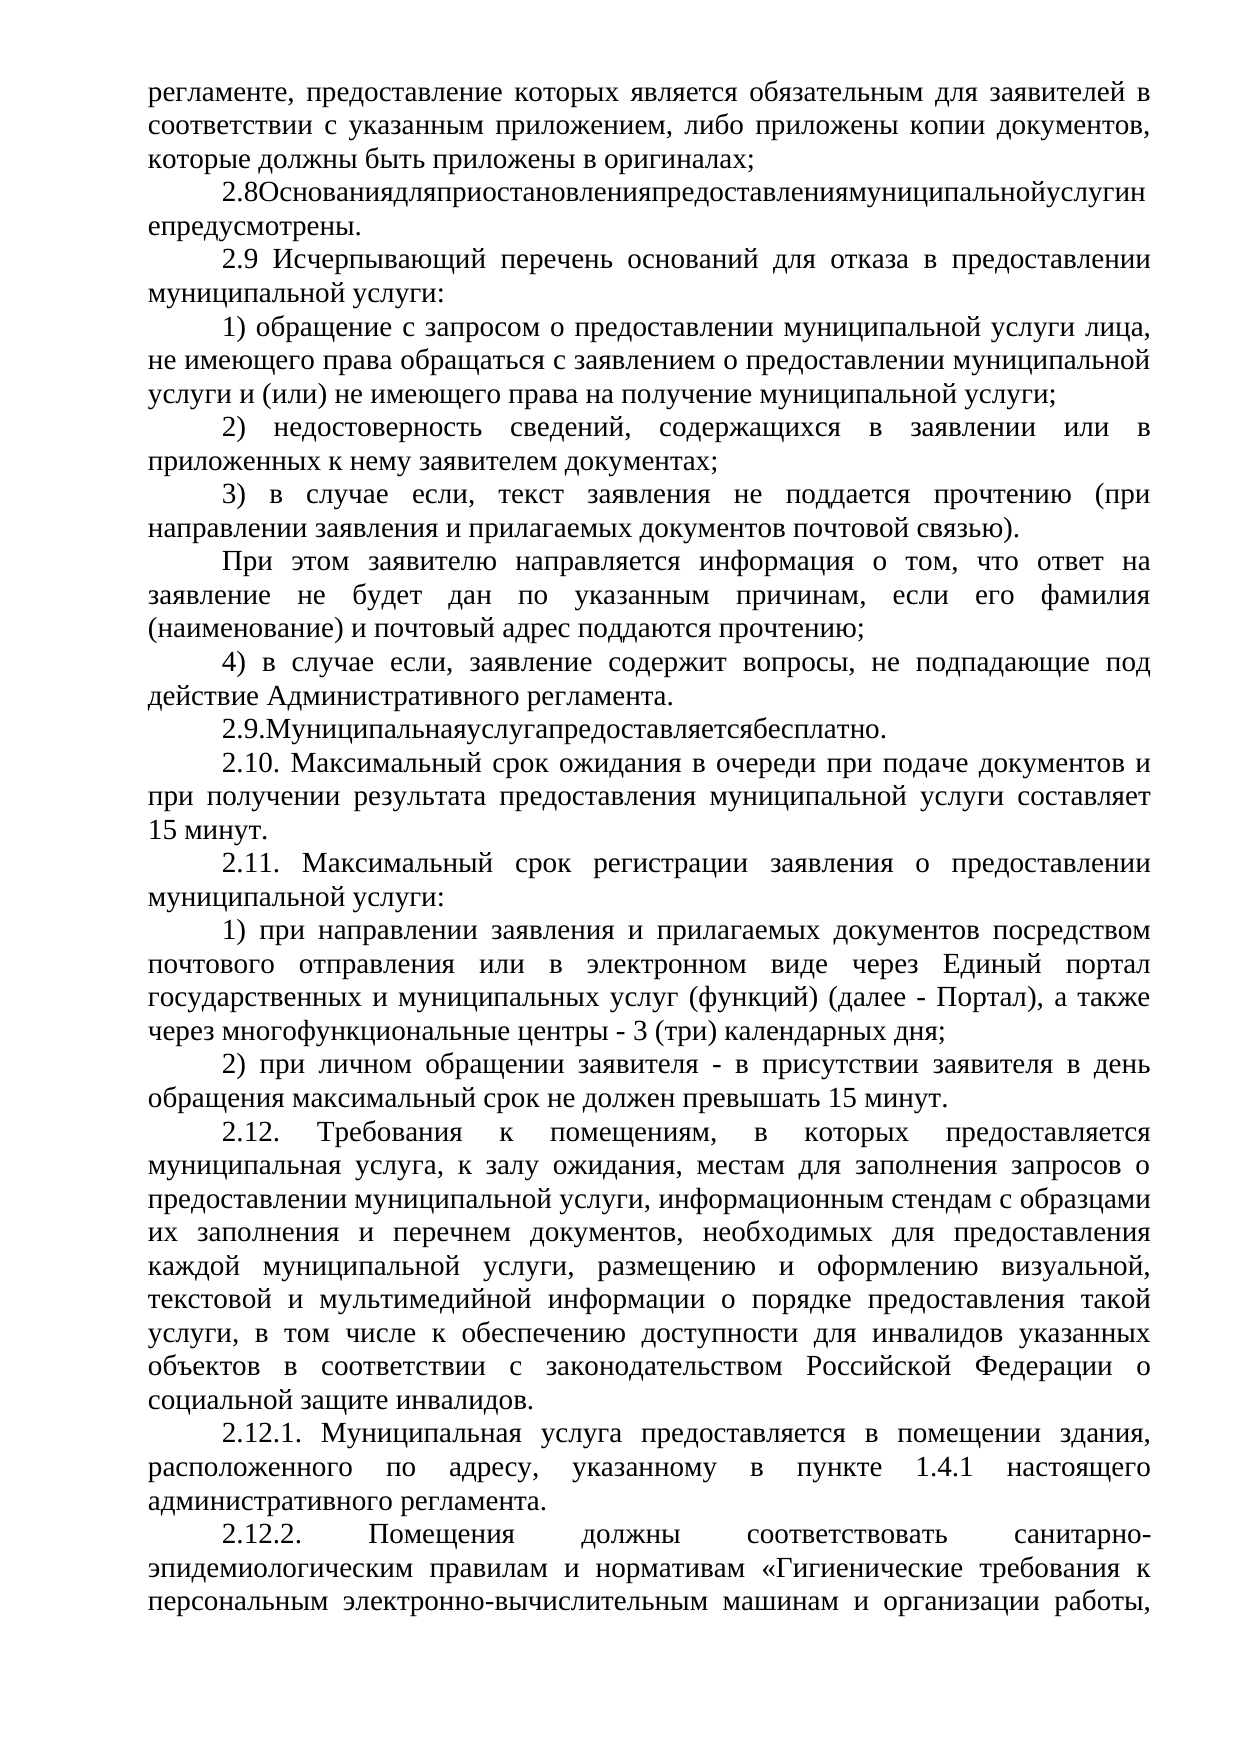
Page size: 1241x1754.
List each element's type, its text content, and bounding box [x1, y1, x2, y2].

text 2) при личном обращении заявителя - в присутствии заявителя в день обращения максимальный срок не должен превышать 15 минут. [148, 1047, 1152, 1114]
text 2.12.1. Муниципальная услуга предоставляется в помещении здания, расположенного по адресу, указанному в пункте 1.4.1 настоящего административного регламента. [148, 1416, 1152, 1516]
text 2.9 Исчерпывающий перечень оснований для отказа в предоставлении муниципальной услуги: [148, 242, 1152, 309]
text 1) обращение с запросом о предоставлении муниципальной услуги лица, не имеющего права обращаться с заявлением о предоставлении муниципальной услуги и (или) не имеющего права на получение муниципальной услуги; [148, 309, 1152, 409]
text 1) при направлении заявления и прилагаемых документов посредством почтового отправления или в электронном виде через Единый портал государственных и муниципальных услуг (функций) (далее - Портал), а также через многофункциональные центры - 3 (три) календарных дня; [148, 912, 1152, 1047]
text 2.9.Муниципальнаяуслугапредоставляетсябесплатно. [148, 711, 1152, 745]
text При этом заявителю направляется информация о том, что ответ на заявление не будет дан по указанным причинам, если его фамилия (наименование) и почтовый адрес поддаются прочтению; [148, 543, 1152, 644]
text 3) в случае если, текст заявления не поддается прочтению (при направлении заявления и прилагаемых документов почтовой связью). [148, 476, 1152, 543]
text 2) недостоверность сведений, содержащихся в заявлении или в приложенных к нему заявителем документах; [148, 409, 1152, 476]
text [148, 1516, 1152, 1617]
text 2.11. Максимальный срок регистрации заявления о предоставлении муниципальной услуги: [148, 845, 1152, 912]
text 2.8Основаниядляприостановленияпредоставлениямуниципальнойуслугинепредусмотрены. [148, 174, 1152, 242]
text 2.10. Максимальный срок ожидания в очереди при подаче документов и при получении результата предоставления муниципальной услуги составляет 15 минут. [148, 745, 1152, 845]
text 2.12. Требования к помещениям, в которых предоставляется муниципальная услуга, к залу ожидания, местам для заполнения запросов о предоставлении муниципальной услуги, информационным стендам с образцами их заполнения и перечнем документов, необходимых для предоставления каждой муниципальной услуги, размещению и оформлению визуальной, текстовой и мультимедийной информации о порядке предоставления такой услуги, в том числе к обеспечению доступности для инвалидов указанных объектов в соответствии с законодательством Российской Федерации о социальной защите инвалидов. [148, 1114, 1152, 1416]
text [148, 74, 1152, 174]
text 4) в случае если, заявление содержит вопросы, не подпадающие под действие Административного регламента. [148, 644, 1152, 711]
